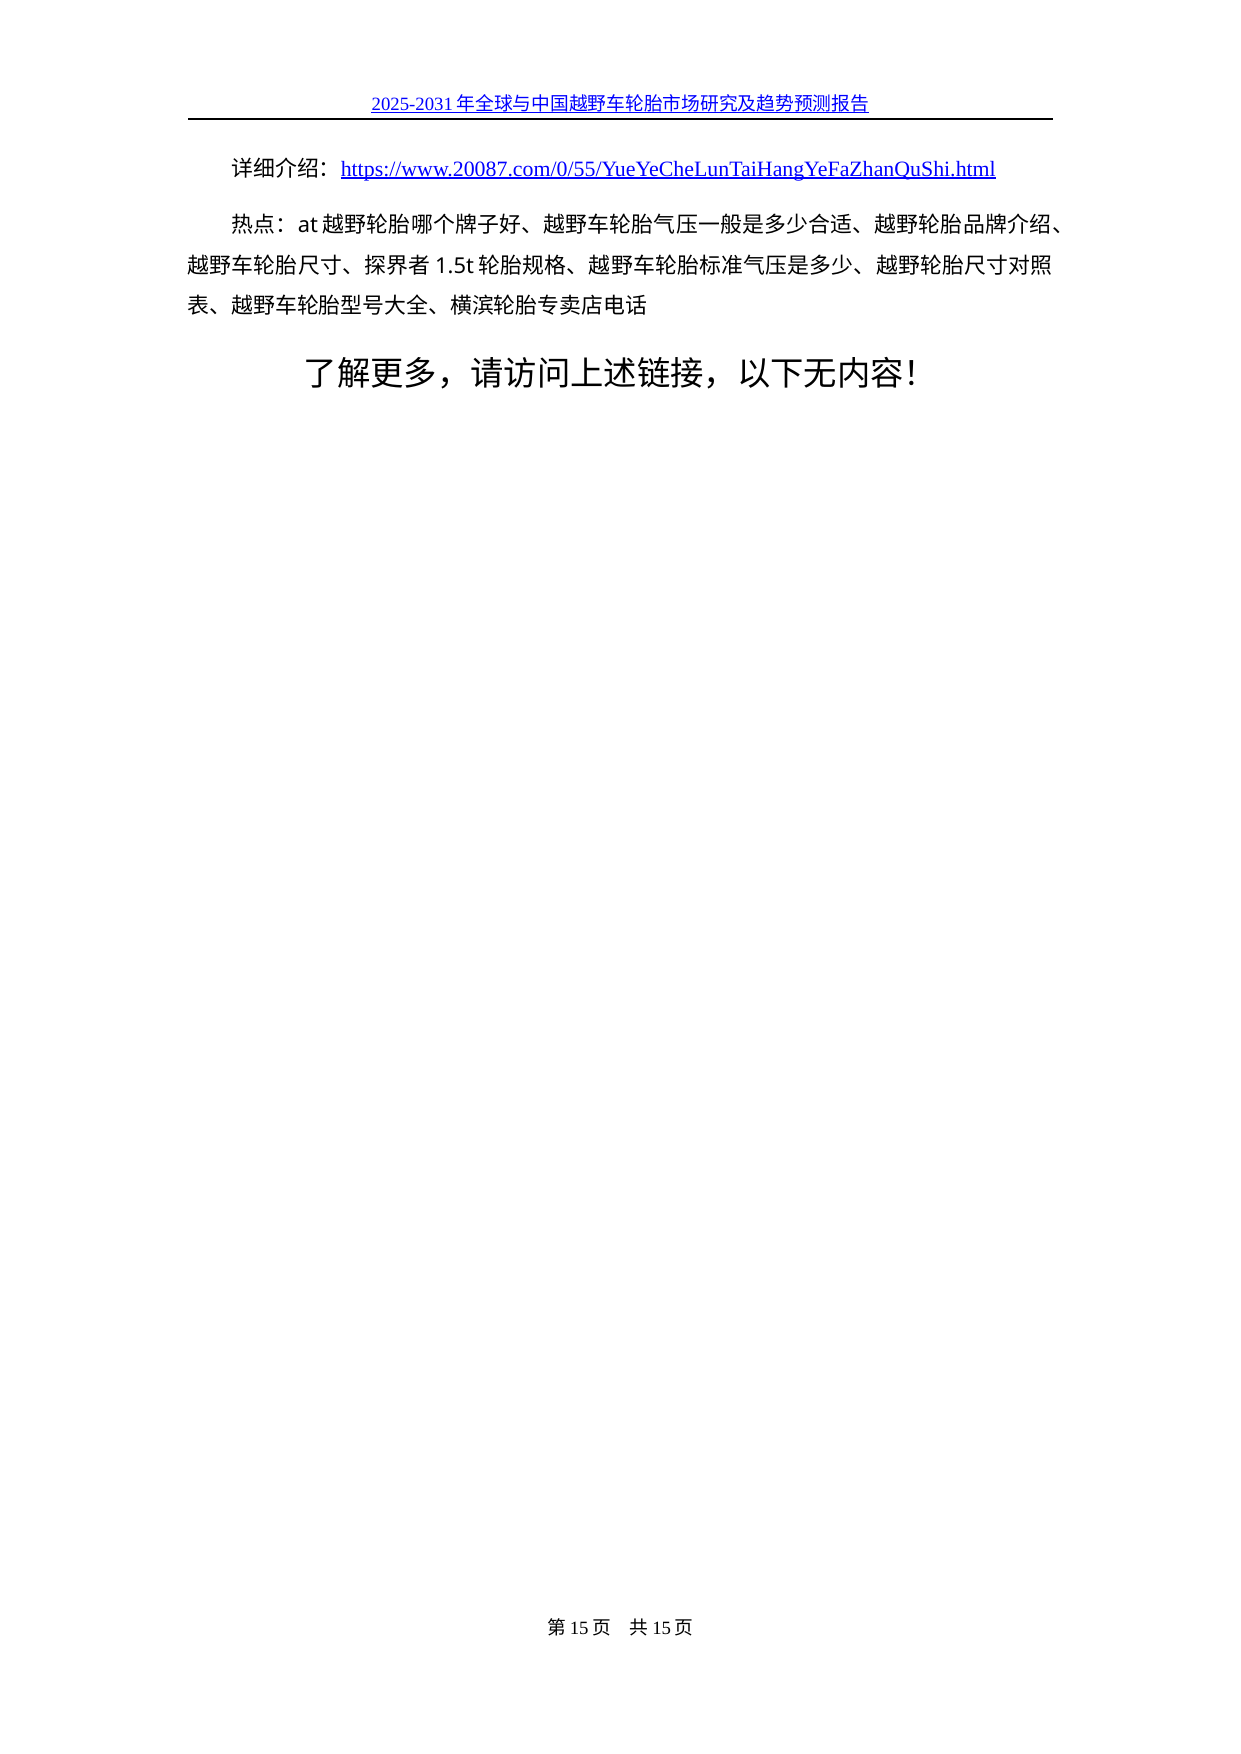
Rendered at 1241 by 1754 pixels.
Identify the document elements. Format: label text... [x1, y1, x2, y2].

text 热点：at越野轮胎哪个牌子好、越野车轮胎气压一般是多少合适、越野轮胎品牌介绍、越野车轮胎尺寸、探界者1.5t轮胎规格、越野车轮胎标准气压是多少、越野轮胎尺寸对照表、越野车轮胎型号大全、横滨轮胎专卖店电话 [187, 207, 1053, 321]
text 详细介绍：https://www.20087.com/0/55/YueYeCheLunTaiHangYeFaZhanQuShi.html [187, 150, 1053, 183]
title 了解更多，请访问上述链接，以下无内容！ [187, 338, 1053, 403]
